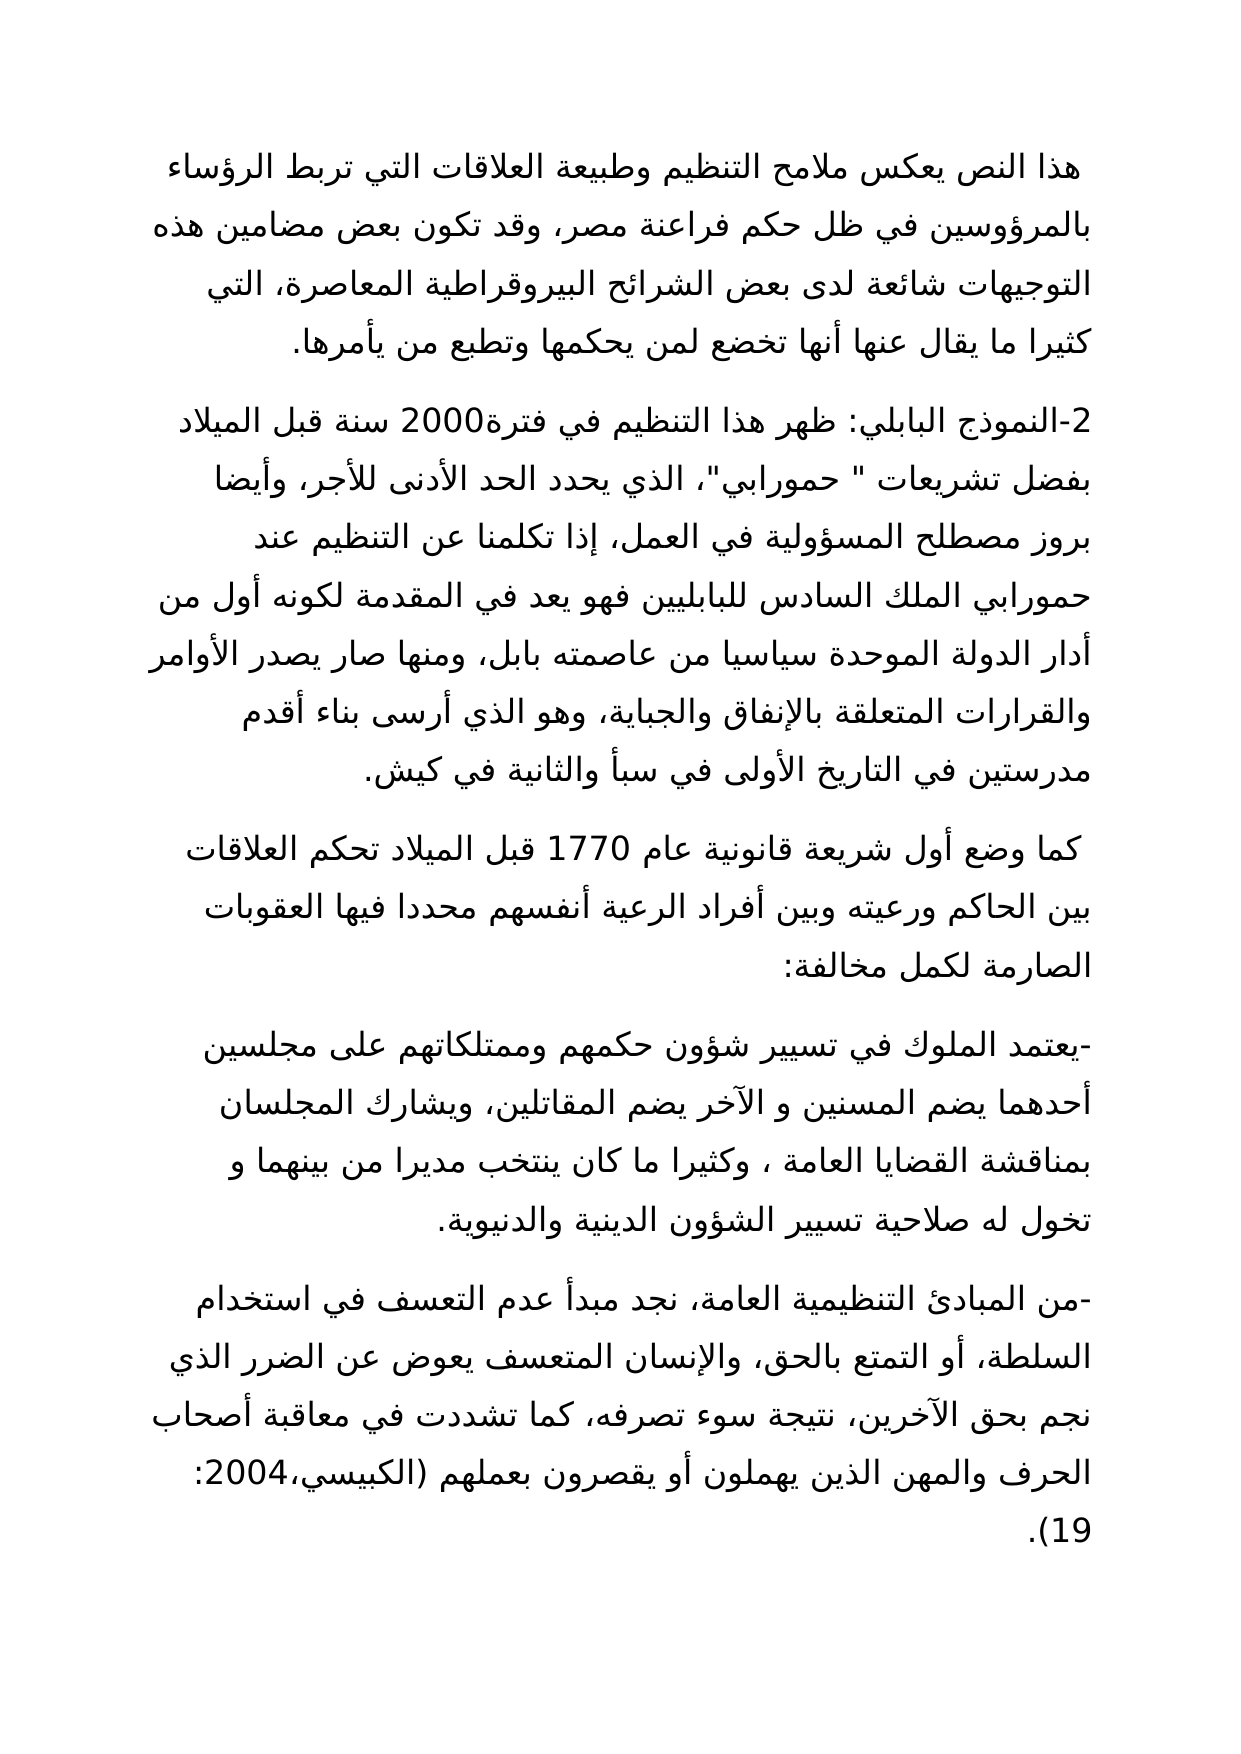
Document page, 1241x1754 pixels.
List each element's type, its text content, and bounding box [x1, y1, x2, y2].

text 2-النموذج البابلي: ظهر هذا التنظيم في فترة2000 سنة قبل الميلاد بفضل تشريعات " حمورابي"، الذي يحدد الحد الأدنى للأجر، وأيضا بروز مصطلح المسؤولية في العمل، إذا تكلمنا عن التنظيم عند حمورابي الملك السادس للبابليين فهو يعد في المقدمة لكونه أول من أدار الدولة الموحدة سياسيا من عاصمته بابل، ومنها صار يصدر الأوامر والقرارات المتعلقة بالإنفاق والجباية، وهو الذي أرسى بناء أقدم مدرستين في التاريخ الأولى في سبأ والثانية في كيش. [148, 401, 1093, 789]
text كما وضع أول شريعة قانونية عام 1770 قبل الميلاد تحكم العلاقات بين الحاكم ورعيته وبين أفراد الرعية أنفسهم محددا فيها العقوبات الصارمة لكمل مخالفة: [148, 830, 1093, 985]
text هذا النص يعكس ملامح التنظيم وطبيعة العلاقات التي تربط الرؤساء بالمرؤوسين في ظل حكم فراعنة مصر، وقد تكون بعض مضامين هذه التوجيهات شائعة لدى بعض الشرائح البيروقراطية المعاصرة، التي كثيرا ما يقال عنها أنها تخضع لمن يحكمها وتطبع من يأمرها. [148, 148, 1093, 361]
text -من المبادئ التنظيمية العامة، نجد مبدأ عدم التعسف في استخدام السلطة، أو التمتع بالحق، والإنسان المتعسف يعوض عن الضرر الذي نجم بحق الآخرين، نتيجة سوء تصرفه، كما تشددت في معاقبة أصحاب الحرف والمهن الذين يهملون أو يقصرون بعملهم (الكبيسي،2004: 19). [148, 1279, 1093, 1551]
text -يعتمد الملوك في تسيير شؤون حكمهم وممتلكاتهم على مجلسين أحدهما يضم المسنين و الآخر يضم المقاتلين، ويشارك المجلسان بمناقشة القضايا العامة ، وكثيرا ما كان ينتخب مديرا من بينهما و تخول له صلاحية تسيير الشؤون الدينية والدنيوية. [148, 1025, 1093, 1239]
